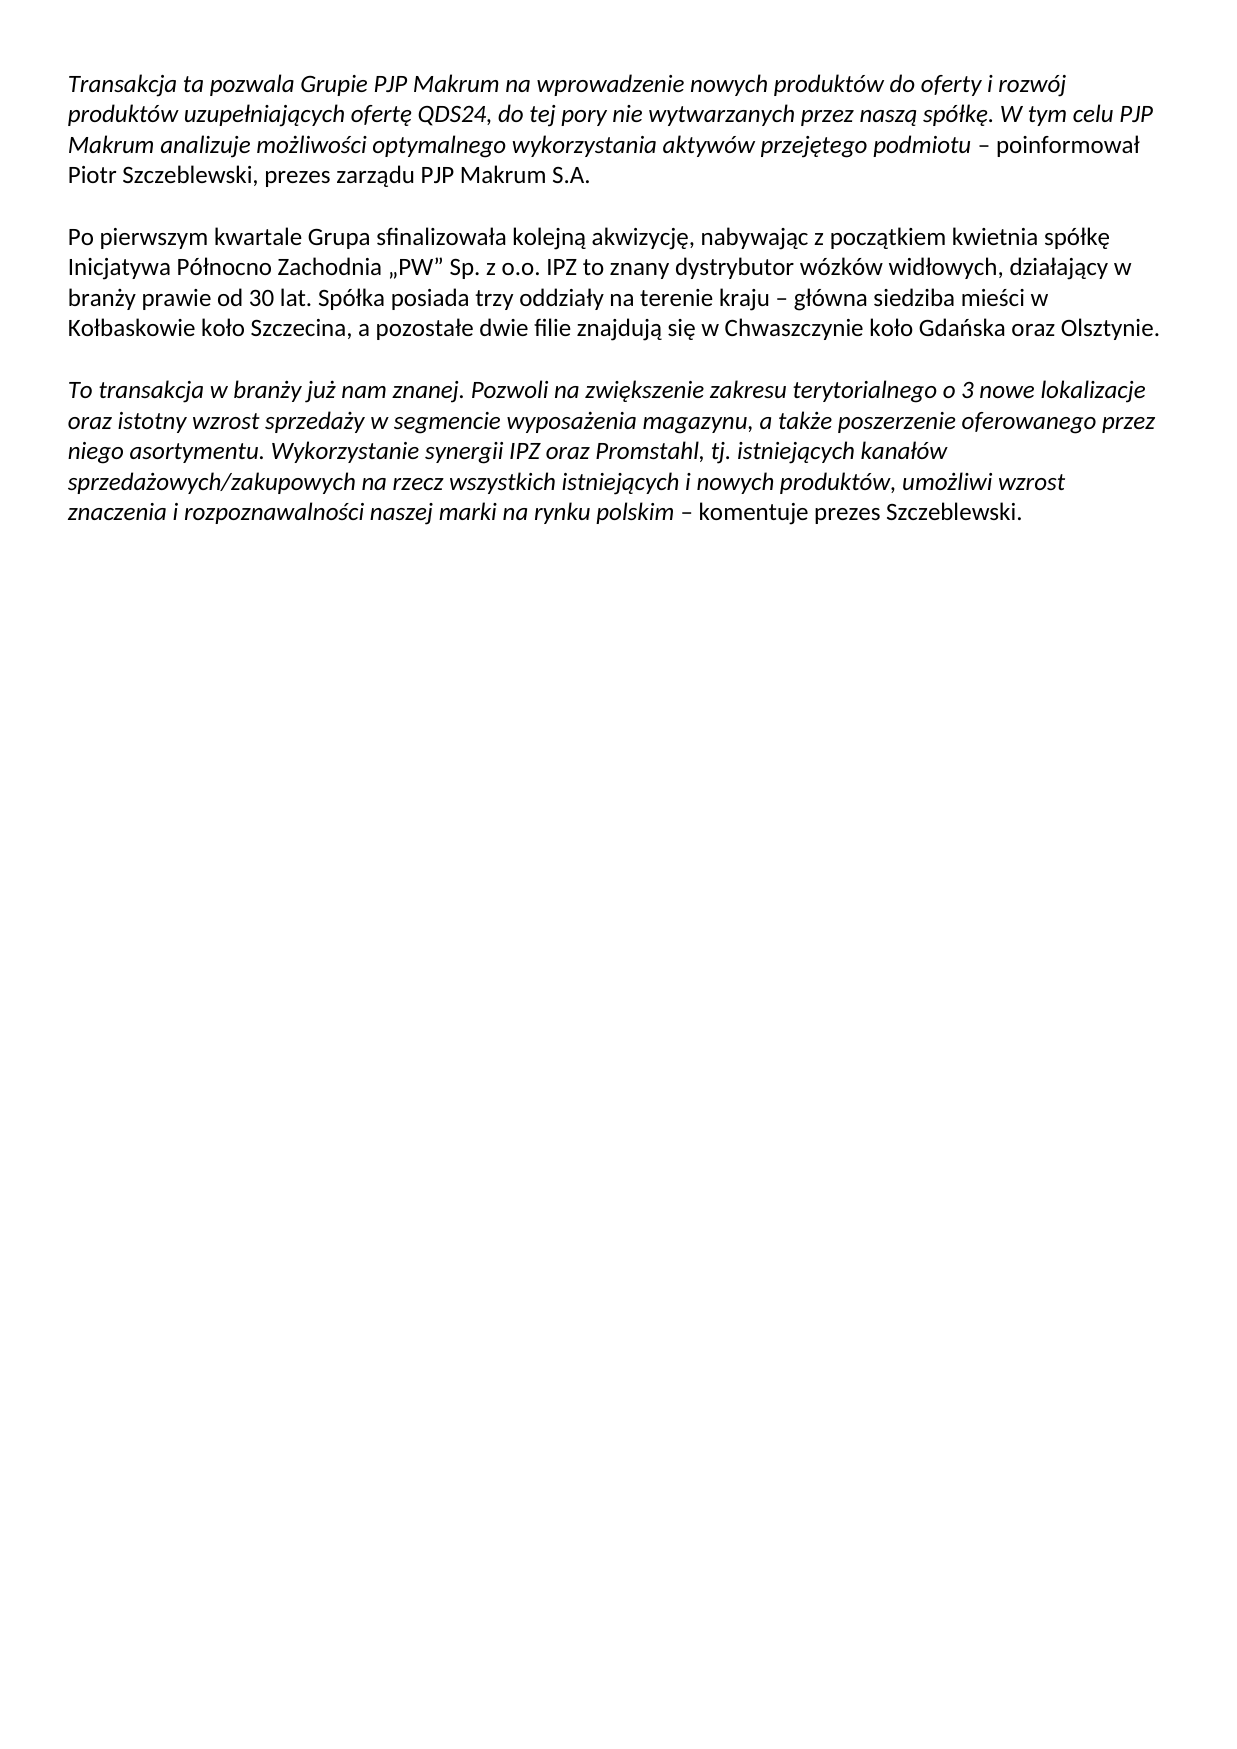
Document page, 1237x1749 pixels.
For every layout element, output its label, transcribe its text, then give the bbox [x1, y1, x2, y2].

text To transakcja w branży już nam znanej. Pozwoli na zwiększenie zakresu terytorialnego o 3 nowe lokalizacje oraz istotny wzrost sprzedaży w segmencie wyposażenia magazynu, a także poszerzenie oferowanego przez niego asortymentu. Wykorzystanie synergii IPZ oraz Promstahl, tj. istniejących kanałów sprzedażowych/zakupowych na rzecz wszystkich istniejących i nowych produktów, umożliwi wzrost znaczenia i rozpoznawalności naszej marki na rynku polskim – komentuje prezes Szczeblewski. [68, 374, 1169, 527]
text Po pierwszym kwartale Grupa sfinalizowała kolejną akwizycję, nabywając z początkiem kwietnia spółkę Inicjatywa Północno Zachodnia „PW” Sp. z o.o. IPZ to znany dystrybutor wózków widłowych, działający w branży prawie od 30 lat. Spółka posiada trzy oddziały na terenie kraju – główna siedziba mieści w Kołbaskowie koło Szczecina, a pozostałe dwie filie znajdują się w Chwaszczynie koło Gdańska oraz Olsztynie. [68, 221, 1169, 343]
text Transakcja ta pozwala Grupie PJP Makrum na wprowadzenie nowych produktów do oferty i rozwój produktów uzupełniających ofertę QDS24, do tej pory nie wytwarzanych przez naszą spółkę. W tym celu PJP Makrum analizuje możliwości optymalnego wykorzystania aktywów przejętego podmiotu – poinformował Piotr Szczeblewski, prezes zarządu PJP Makrum S.A. [68, 68, 1169, 190]
